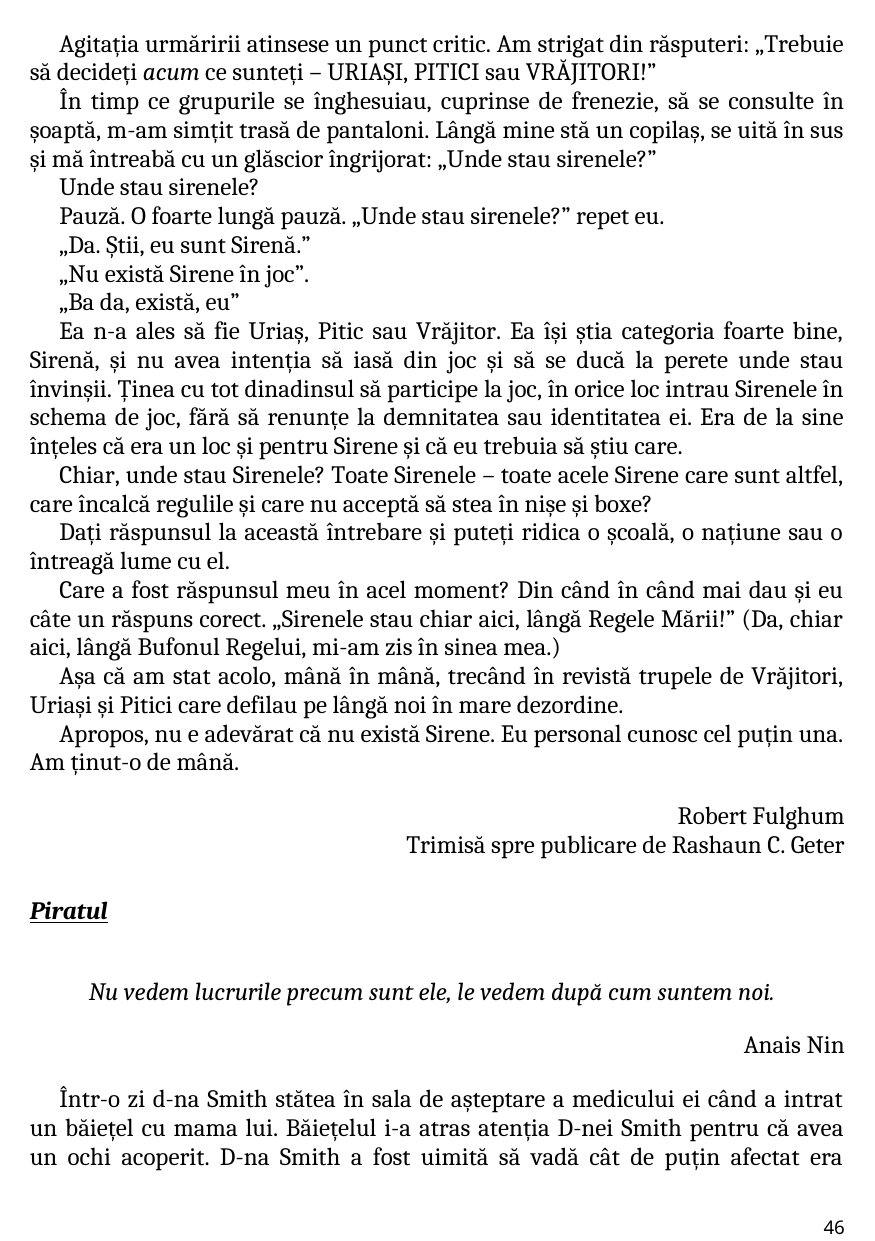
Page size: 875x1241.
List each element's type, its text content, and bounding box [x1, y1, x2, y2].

text În timp ce grupurile se înghesuiau, cuprinse de frenezie, să se consulte în șoaptă, m-am simțit trasă de pantaloni. Lângă mine stă un copilaș, se uită în sus și mă întreabă cu un glăscior îngrijorat: „Unde stau sirenele?” [29, 87, 844, 173]
subtitle Piratul [29, 897, 844, 926]
text Unde stau sirenele? [29, 173, 844, 202]
text Pauză. O foarte lungă pauză. „Unde stau sirenele?” repet eu. [29, 202, 844, 231]
text Trimisă spre publicare de Rashaun C. Geter [29, 831, 844, 859]
text Nu vedem lucrurile precum sunt ele, le vedem după cum suntem noi. [59, 978, 815, 1006]
text Robert Fulghum [29, 802, 844, 831]
text Agitația urmăririi atinsese un punct critic. Am strigat din răsputeri: „Trebuie să decideți acum ce sunteți – URIAȘI, PITICI sau VRĂJITORI!” [29, 29, 844, 87]
text „Ba da, există, eu” [29, 288, 844, 317]
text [29, 1085, 844, 1171]
text Care a fost răspunsul meu în acel moment? Din când în când mai dau și eu câte un răspuns corect. „Sirenele stau chiar aici, lângă Regele Mării!” (Da, chiar aici, lângă Bufonul Regelui, mi-am zis în sinea mea.) [29, 576, 844, 662]
text „Nu există Sirene în joc”. [29, 259, 844, 288]
text Apropos, nu e adevărat că nu există Sirene. Eu personal cunosc cel puțin una. Am ținut-o de mână. [29, 719, 844, 777]
text Ea n-a ales să fie Uriaș, Pitic sau Vrăjitor. Ea își știa categoria foarte bine, Sirenă, și nu avea intenția să iasă din joc și să se ducă la perete unde stau învinșii. Ținea cu tot dinadinsul să participe la joc, în orice loc intrau Sirenele în schema de joc, fără să renunțe la demnitatea sau identitatea ei. Era de la sine înțeles că era un loc și pentru Sirene și că eu trebuia să știu care. [29, 317, 844, 461]
text Așa că am stat acolo, mână în mână, trecând în revistă trupele de Vrăjitori, Uriași și Pitici care defilau pe lângă noi în mare dezordine. [29, 662, 844, 719]
text Chiar, unde stau Sirenele? Toate Sirenele – toate acele Sirene care sunt altfel, care încalcă regulile și care nu acceptă să stea în nișe și boxe? [29, 461, 844, 518]
text Dați răspunsul la această întrebare și puteți ridica o școală, o națiune sau o întreagă lume cu el. [29, 518, 844, 576]
text Anais Nin [29, 1031, 844, 1060]
text „Da. Știi, eu sunt Sirenă.” [29, 231, 844, 259]
